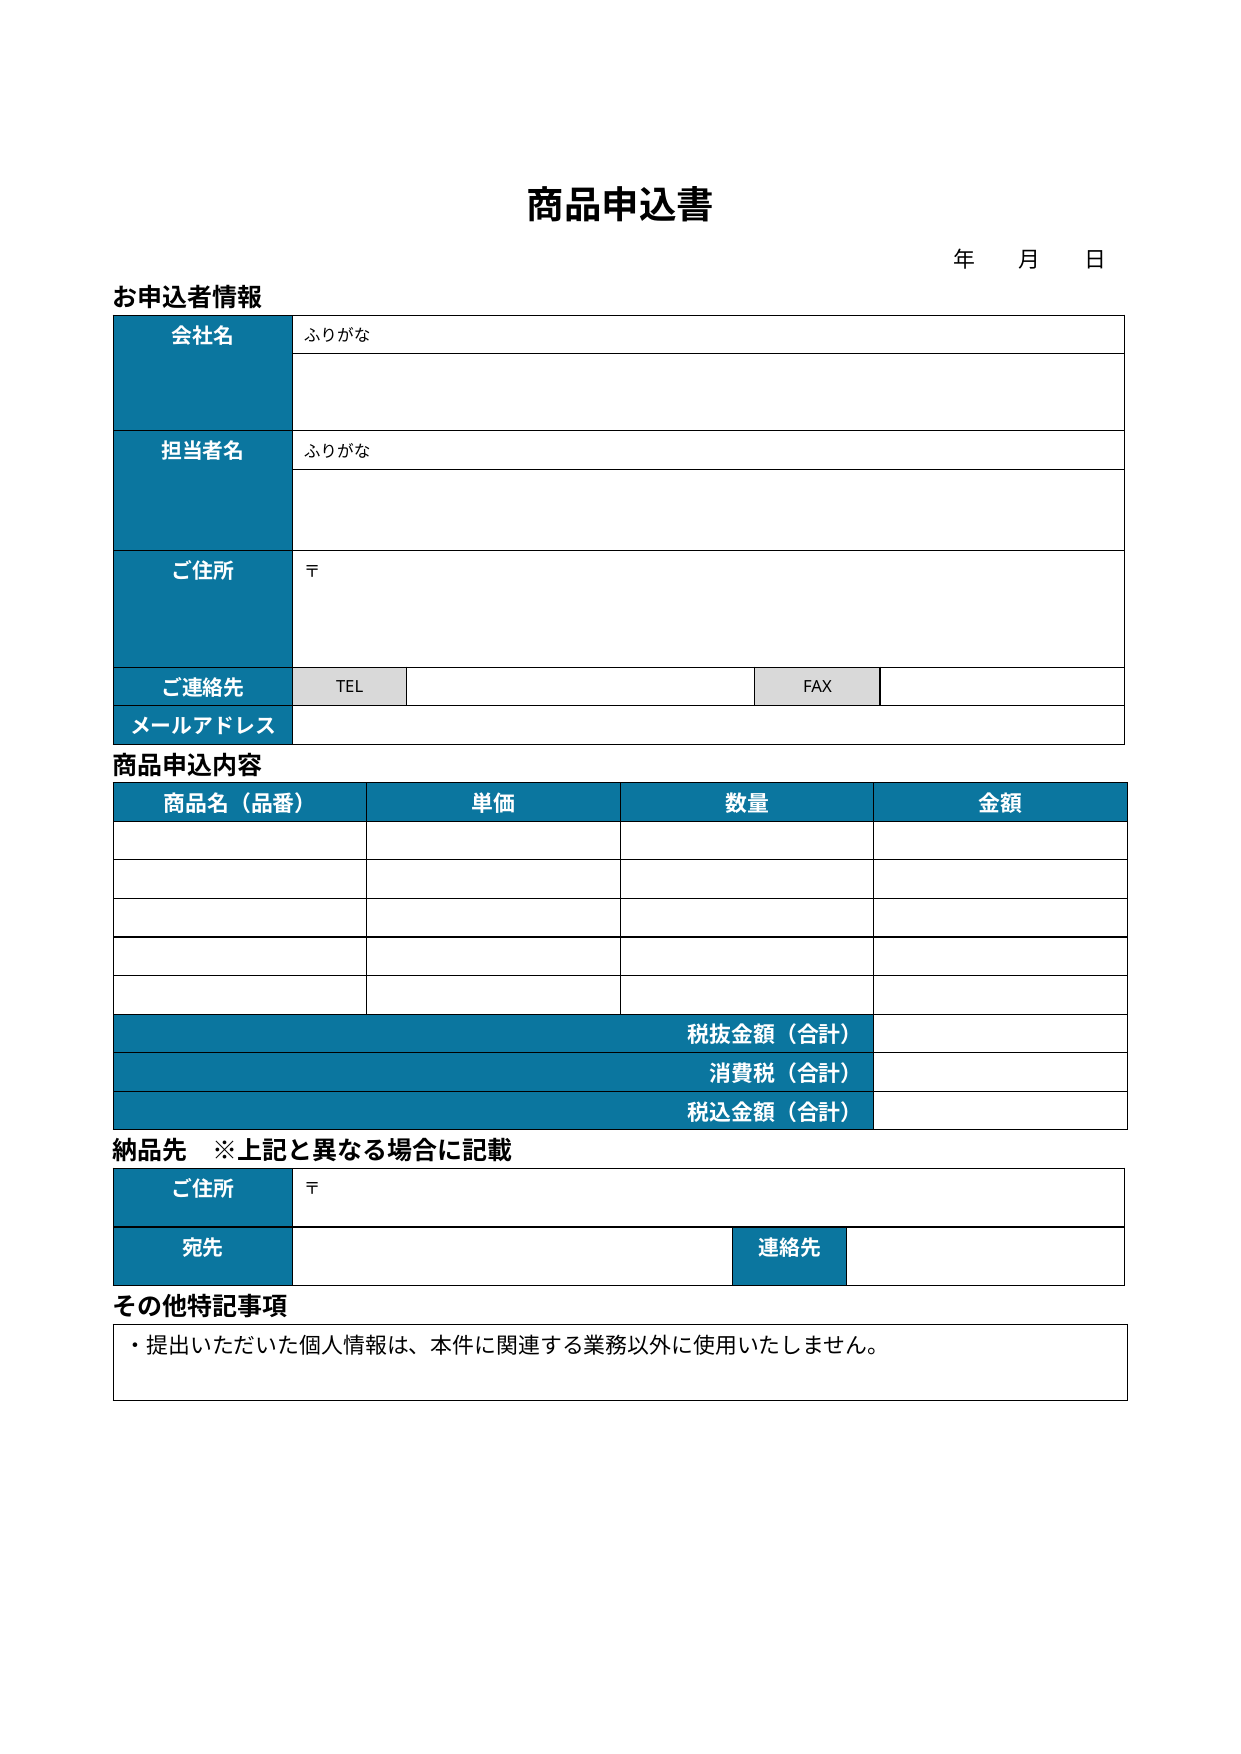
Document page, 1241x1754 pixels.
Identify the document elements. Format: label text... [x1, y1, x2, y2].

table_cell [293, 470, 1124, 550]
table_cell TEL [293, 668, 406, 705]
table_cell [114, 899, 366, 936]
table_cell [293, 706, 1124, 744]
table_cell [114, 860, 366, 898]
table_cell [847, 1228, 1124, 1285]
table_cell [114, 976, 366, 1013]
table_cell [114, 822, 366, 859]
table_cell [874, 1092, 1127, 1129]
table_cell [874, 976, 1127, 1013]
table_cell [293, 1228, 732, 1285]
table_cell 担当者名 [114, 431, 292, 550]
table_header 金額 [874, 783, 1127, 821]
table_cell [367, 822, 620, 859]
table_header 商品名（品番） [114, 783, 366, 821]
table_cell [621, 976, 873, 1013]
table_cell [114, 938, 366, 975]
table_header ・提出いただいた個人情報は、本件に関連する業務以外に使用いたしません。 [114, 1325, 1127, 1400]
text 納品先 ※上記と異なる場合に記載 [112, 1130, 1128, 1168]
table_header 〒 [293, 1169, 1124, 1226]
table_cell [621, 899, 873, 936]
table_cell [874, 860, 1127, 898]
table_cell ご連絡先 [114, 668, 292, 705]
table_header 単価 [367, 783, 620, 821]
table_cell 税込金額（合計） [114, 1092, 873, 1129]
text 商品申込書 [112, 164, 1128, 239]
table_cell ふりがな [293, 431, 1124, 468]
table_cell [874, 899, 1127, 936]
table_cell [874, 938, 1127, 975]
table_cell ご住所 [114, 551, 292, 667]
table_cell [881, 668, 1124, 705]
table_cell FAX [755, 668, 879, 705]
table_header ふりがな [293, 316, 1124, 353]
text 商品申込内容 [112, 745, 1128, 782]
table_cell [367, 899, 620, 936]
text 年 月 日 [112, 239, 1106, 277]
table_header 数量 [621, 783, 873, 821]
table_cell [293, 354, 1124, 430]
table_cell [621, 938, 873, 975]
table_cell [367, 976, 620, 1013]
table_cell [621, 860, 873, 898]
table_cell [407, 668, 754, 705]
table_cell [367, 938, 620, 975]
table_cell 連絡先 [733, 1228, 846, 1285]
table_cell 税抜金額（合計） [114, 1015, 873, 1052]
table_header 会社名 [114, 316, 292, 430]
text その他特記事項 [112, 1286, 1128, 1324]
table_cell [874, 1015, 1127, 1052]
table_cell 消費税（合計） [114, 1053, 873, 1091]
table_cell 宛先 [114, 1228, 292, 1285]
table_cell 〒 [293, 551, 1124, 667]
table_cell [621, 822, 873, 859]
table_cell [874, 822, 1127, 859]
table_cell [874, 1053, 1127, 1091]
table_cell メールアドレス [114, 706, 292, 744]
table_header ご住所 [114, 1169, 292, 1226]
text お申込者情報 [112, 277, 1128, 314]
table_cell [367, 860, 620, 898]
